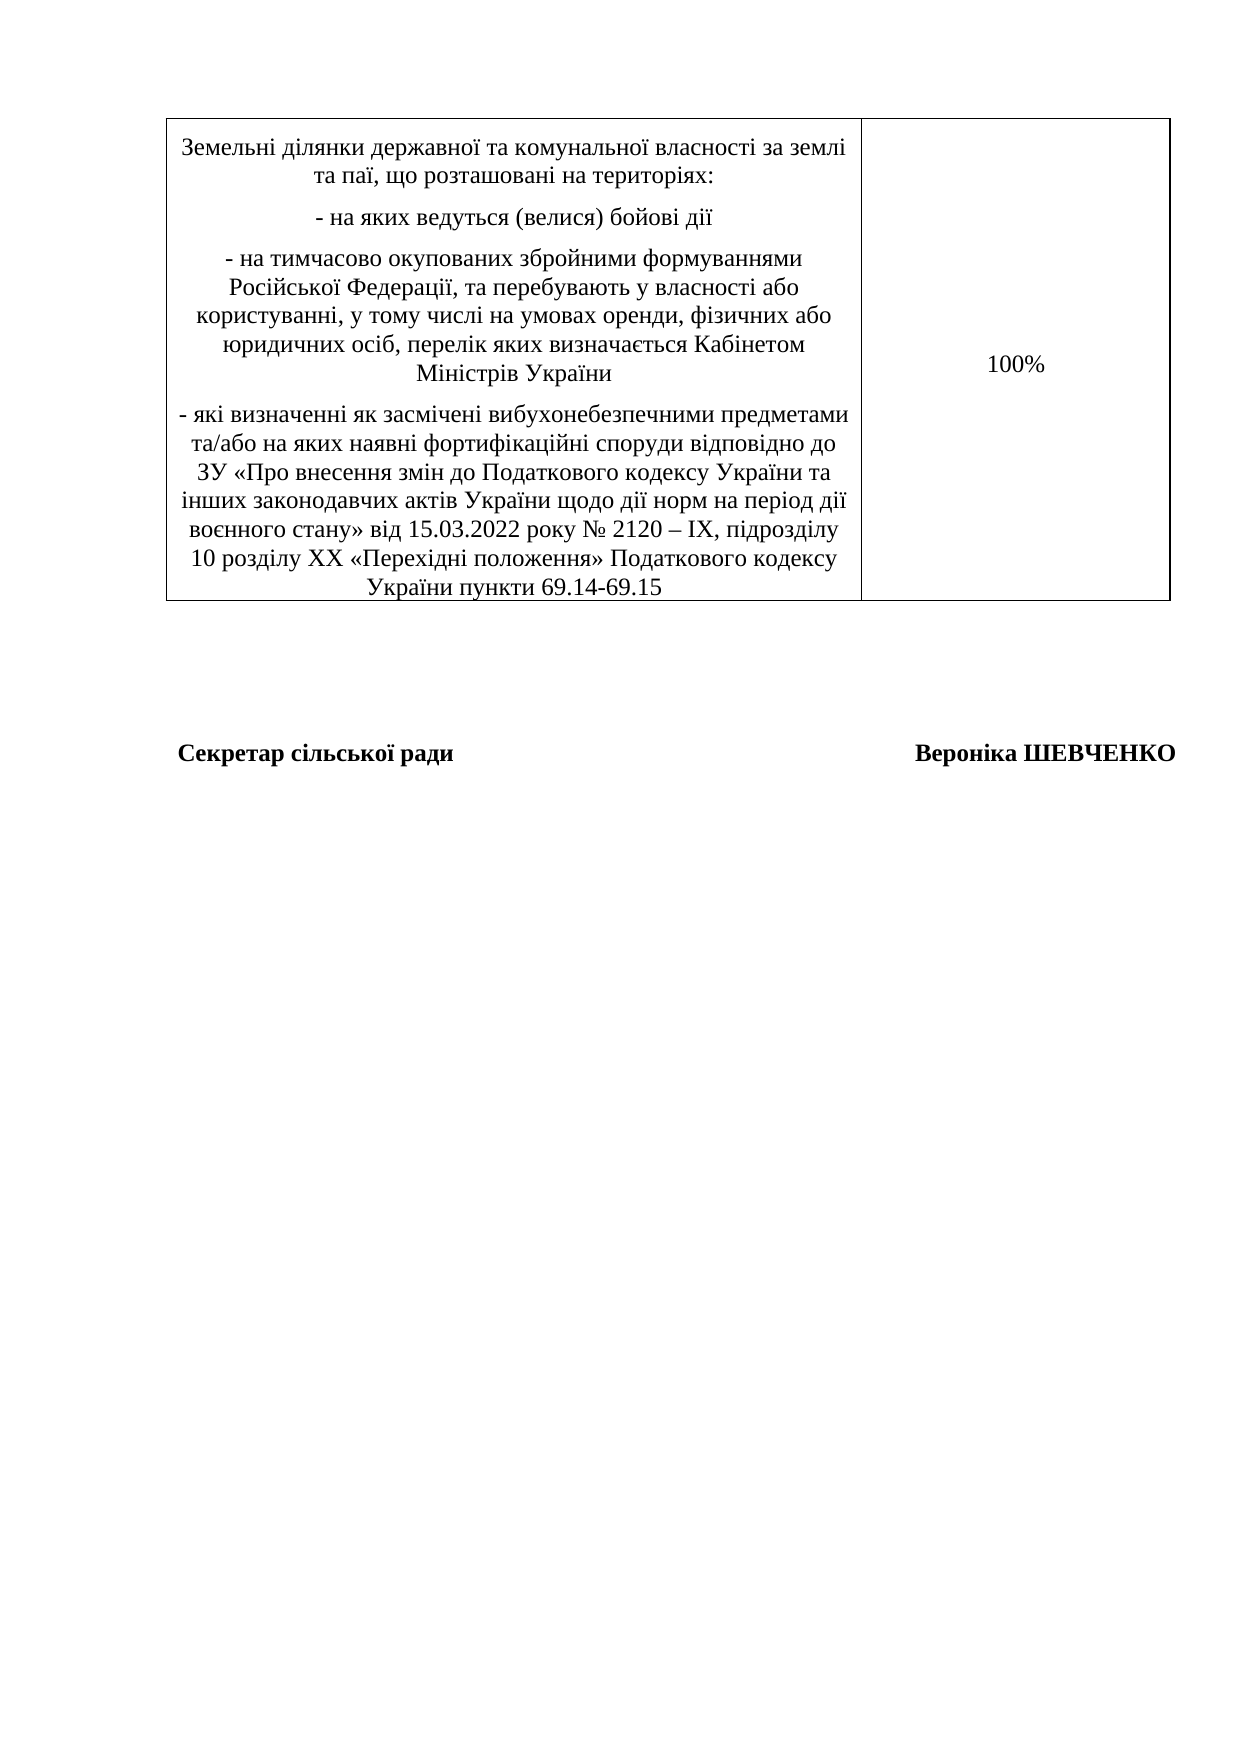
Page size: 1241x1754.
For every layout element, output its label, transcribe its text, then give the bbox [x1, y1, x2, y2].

table_cell Земельні ділянки державної та комунальної власності за землі та паї, що розташовані на територіях: - на яких ведуться (велися) бойові дії - на тимчасово окупованих збройними формуваннями Російської Федерації, та перебувають у власності або користуванні, у тому числі на умовах оренди, фізичних або юридичних осіб, перелік яких визначається Кабінетом Міністрів України - які визначенні як засмічені вибухонебезпечними предметами та/або на яких наявні фортифікаційні споруди відповідно до ЗУ «Про внесення змін до Податкового кодексу України та інших законодавчих актів України щодо дії норм на період дії воєнного стану» від 15.03.2022 року № 2120 – ІХ, підрозділу 10 розділу ХХ «Перехідні положення» Податкового кодексу України пункти 69.14-69.15 [167, 119, 861, 600]
text Секретар сільської ради Вероніка ШЕВЧЕНКО [177, 738, 1181, 766]
table_cell 100% [862, 119, 1169, 600]
